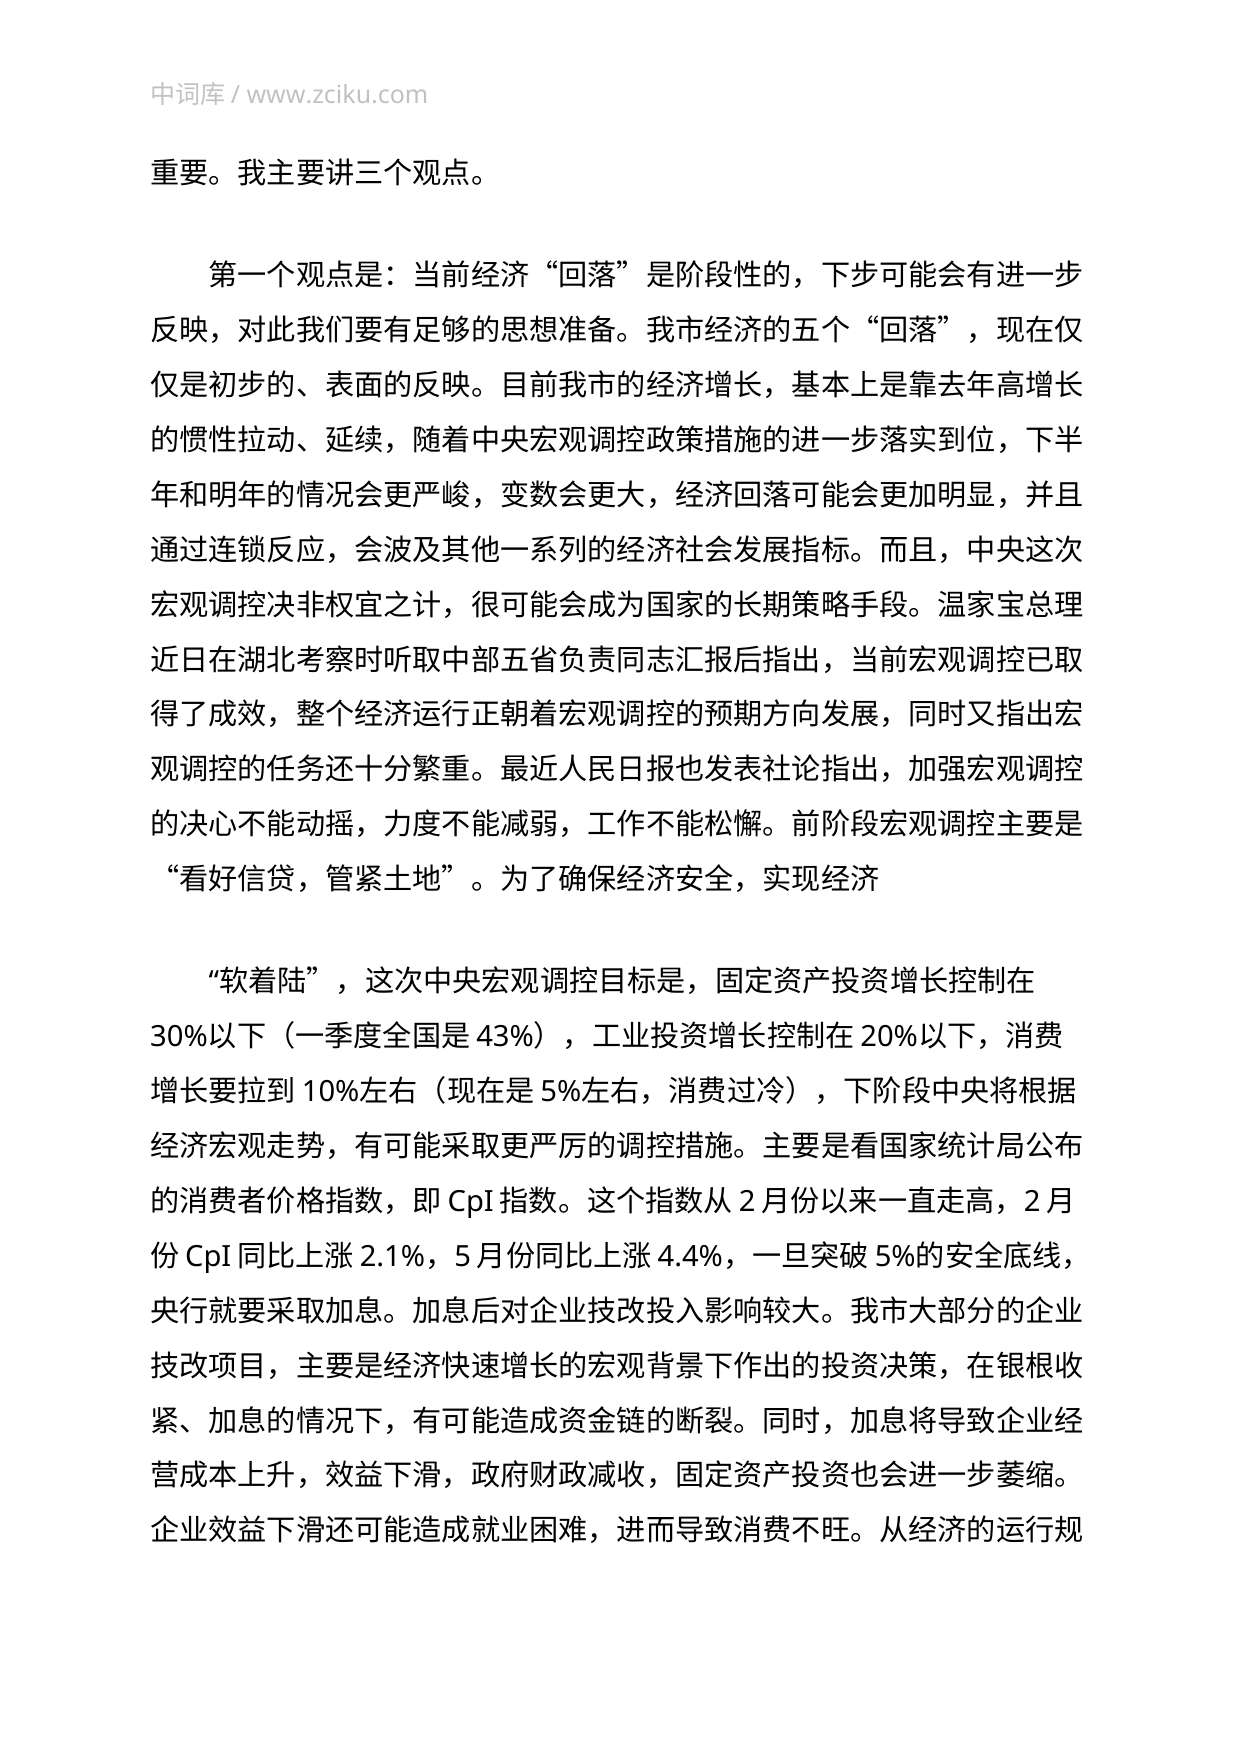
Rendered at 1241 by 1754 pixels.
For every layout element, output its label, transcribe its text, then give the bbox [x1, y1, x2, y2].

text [150, 150, 1090, 192]
text 第一个观点是：当前经济“回落”是阶段性的，下步可能会有进一步反映，对此我们要有足够的思想准备。我市经济的五个“回落”，现在仅仅是初步的、表面的反映。目前我市的经济增长，基本上是靠去年高增长的惯性拉动、延续，随着中央宏观调控政策措施的进一步落实到位，下半年和明年的情况会更严峻，变数会更大，经济回落可能会更加明显，并且通过连锁反应，会波及其他一系列的经济社会发展指标。而且，中央这次宏观调控决非权宜之计，很可能会成为国家的长期策略手段。温家宝总理近日在湖北考察时听取中部五省负责同志汇报后指出，当前宏观调控已取得了成效，整个经济运行正朝着宏观调控的预期方向发展，同时又指出宏观调控的任务还十分繁重。最近人民日报也发表社论指出，加强宏观调控的决心不能动摇，力度不能减弱，工作不能松懈。前阶段宏观调控主要是“看好信贷，管紧土地”。为了确保经济安全，实现经济 [150, 252, 1090, 898]
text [150, 957, 1090, 1549]
